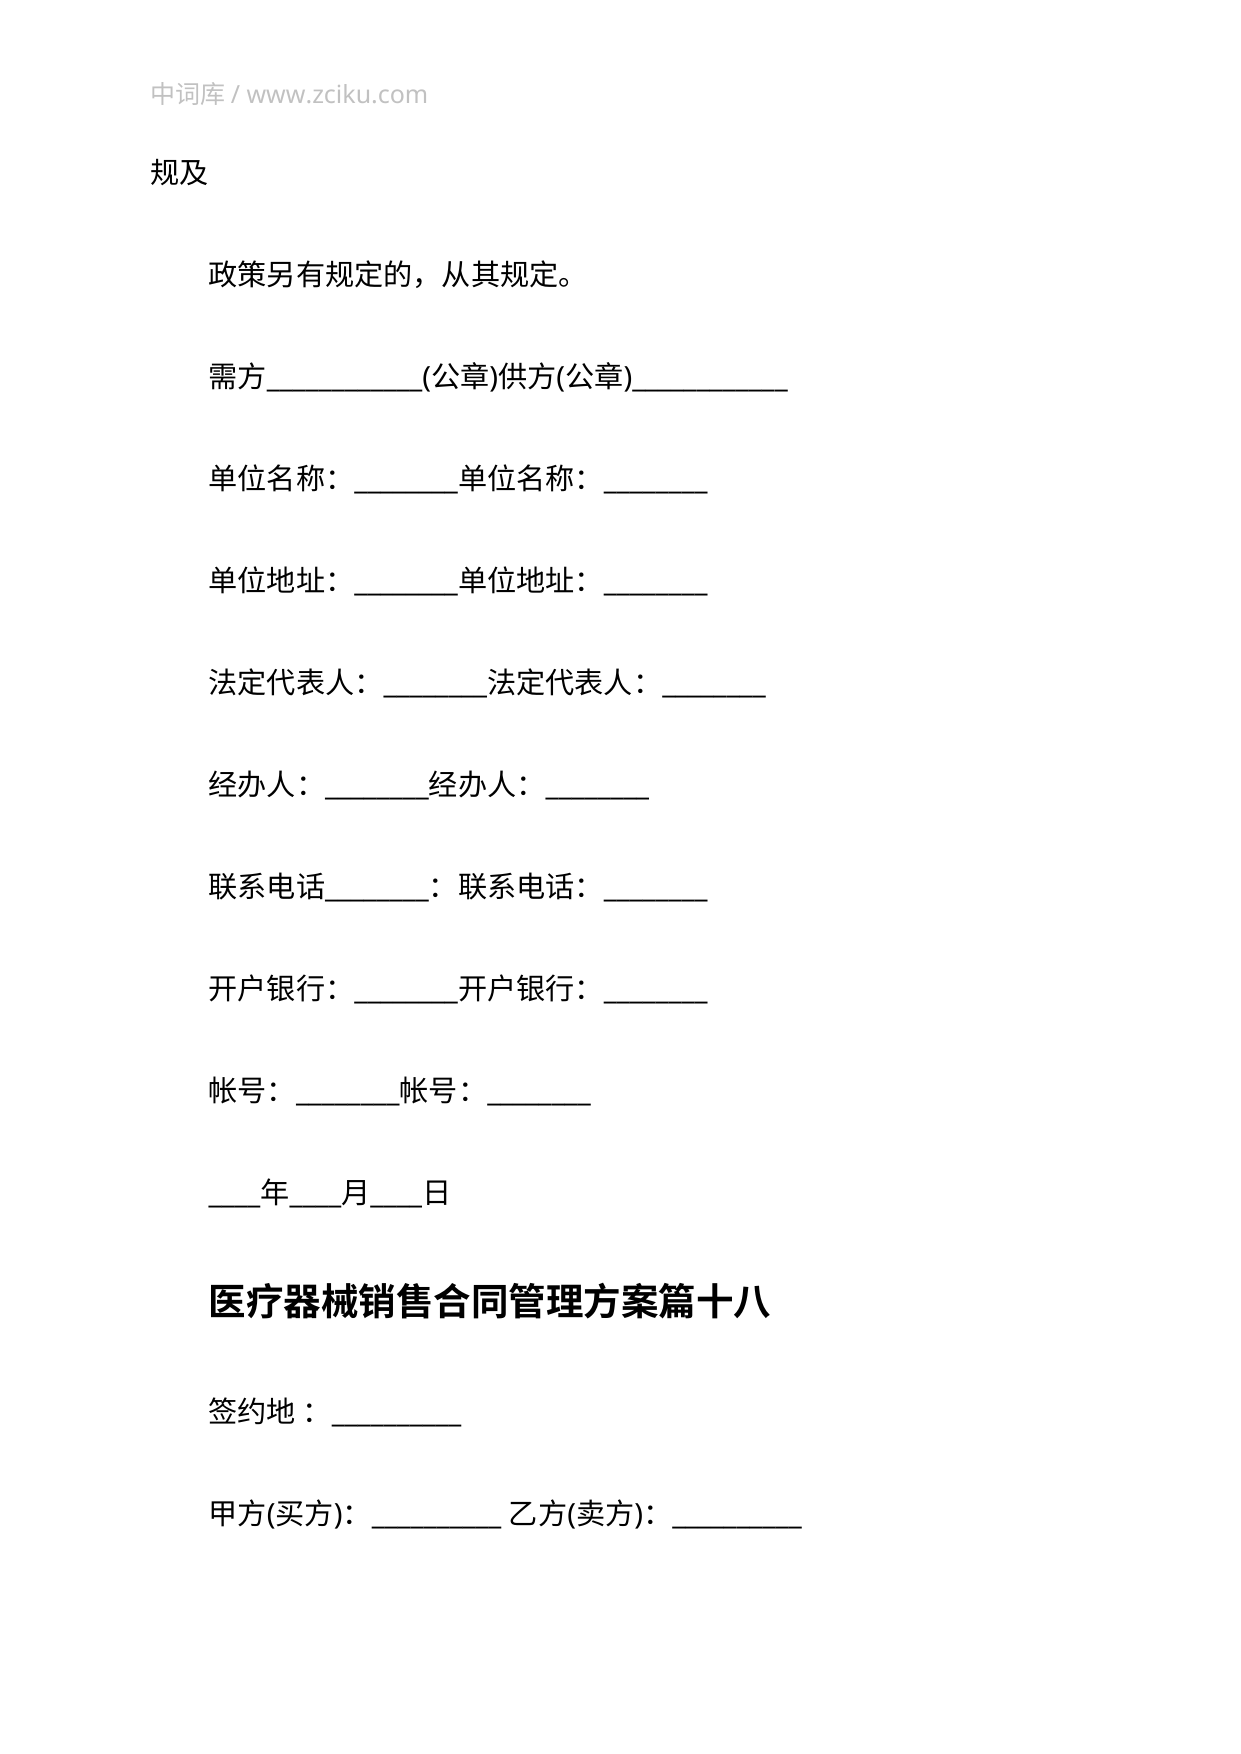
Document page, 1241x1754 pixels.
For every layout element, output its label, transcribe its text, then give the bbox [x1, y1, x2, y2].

text 经办人：________经办人：________ [150, 761, 1090, 804]
text 医疗器械销售合同管理方案篇十八 [150, 1271, 1090, 1326]
text ____年____月____日 [150, 1169, 1090, 1212]
text 帐号：________帐号：________ [150, 1067, 1090, 1110]
text 签约地 ：__________ [150, 1389, 1090, 1431]
text 政策另有规定的，从其规定。 [150, 252, 1090, 294]
text 联系电话________：联系电话：________ [150, 863, 1090, 906]
text 法定代表人：________法定代表人：________ [150, 659, 1090, 702]
text 开户银行：________开户银行：________ [150, 965, 1090, 1008]
text 需方____________(公章)供方(公章)____________ [150, 353, 1090, 396]
text 单位地址：________单位地址：________ [150, 557, 1090, 600]
text 甲方(买方)：__________ 乙方(卖方)：__________ [150, 1491, 1090, 1533]
text 单位名称：________单位名称：________ [150, 456, 1090, 498]
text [150, 150, 1090, 192]
